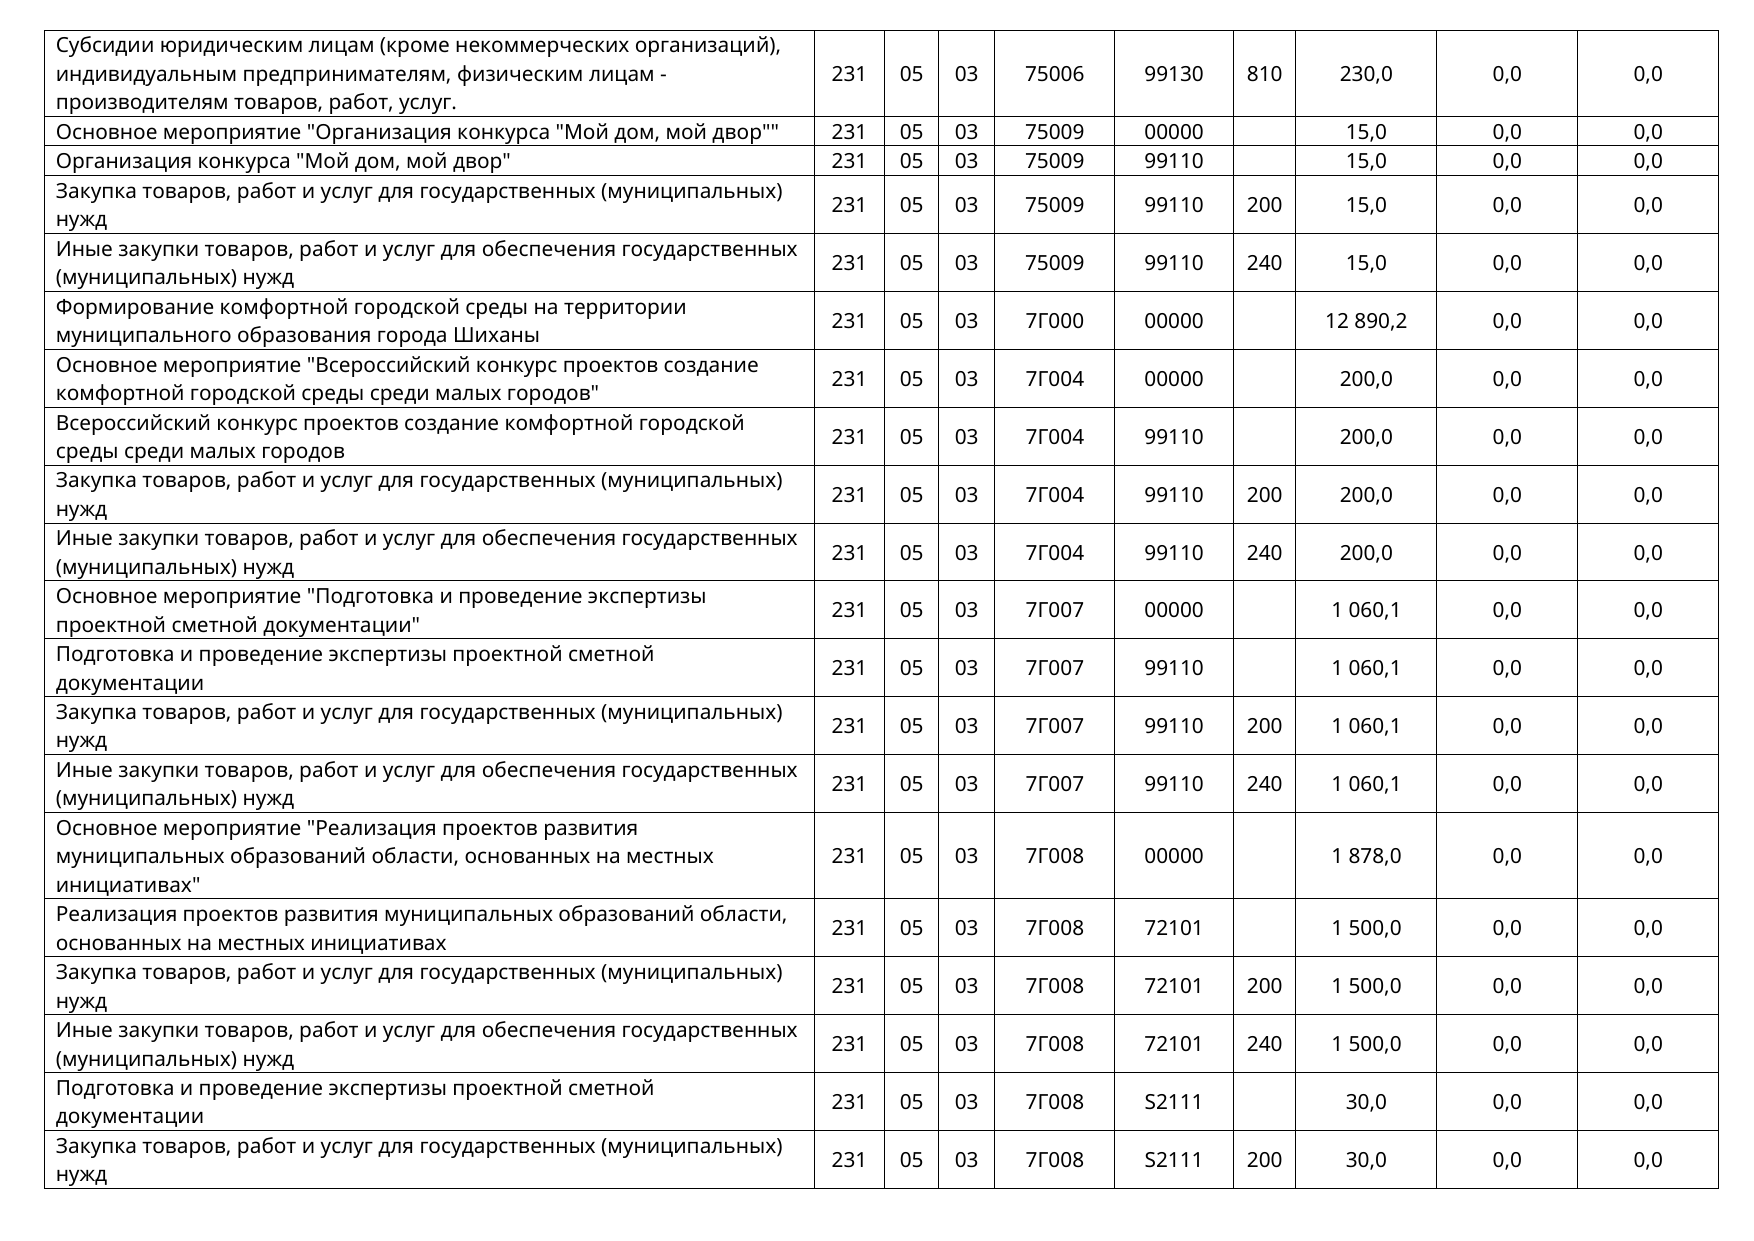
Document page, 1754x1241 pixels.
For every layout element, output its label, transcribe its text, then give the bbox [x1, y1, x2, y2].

table_cell 00000 [1115, 581, 1233, 638]
table_cell 7Г008 [995, 1015, 1114, 1072]
table_cell 7Г004 [995, 524, 1114, 580]
table_cell 0,0 [1437, 957, 1577, 1014]
table_cell 0,0 [1437, 755, 1577, 812]
table_cell 200,0 [1296, 350, 1436, 407]
table_cell 7Г007 [995, 697, 1114, 754]
table_cell 99110 [1115, 146, 1233, 175]
table_cell 7Г004 [995, 466, 1114, 522]
table_cell 15,0 [1296, 146, 1436, 175]
table_cell 00000 [1115, 350, 1233, 407]
table_cell 03 [939, 31, 994, 116]
table_cell 1 500,0 [1296, 899, 1436, 956]
table_cell 0,0 [1437, 899, 1577, 956]
table_cell [1234, 899, 1295, 956]
table_cell 05 [885, 813, 938, 898]
table_cell 0,0 [1578, 697, 1718, 754]
table_cell 231 [815, 466, 884, 522]
table_cell 03 [939, 957, 994, 1014]
table_cell 03 [939, 639, 994, 696]
table_cell 230,0 [1296, 31, 1436, 116]
table_cell 0,0 [1437, 466, 1577, 522]
table_cell 75009 [995, 117, 1114, 145]
table_cell 0,0 [1578, 1073, 1718, 1130]
table_cell 03 [939, 176, 994, 233]
table_cell 200 [1234, 957, 1295, 1014]
table_cell 05 [885, 957, 938, 1014]
table_cell Иные закупки товаров, работ и услуг для обеспечения государственных (муниципальных) нужд [45, 755, 814, 812]
table_cell 0,0 [1578, 1131, 1718, 1188]
table_cell 7Г008 [995, 813, 1114, 898]
table_cell S2111 [1115, 1073, 1233, 1130]
table_cell 75006 [995, 31, 1114, 116]
table_cell 231 [815, 408, 884, 464]
table_cell 200,0 [1296, 408, 1436, 464]
table_cell 05 [885, 31, 938, 116]
table_cell 0,0 [1437, 350, 1577, 407]
table_cell 1 500,0 [1296, 957, 1436, 1014]
table_cell 03 [939, 755, 994, 812]
table_cell 12 890,2 [1296, 292, 1436, 349]
table_cell Основное мероприятие "Всероссийский конкурс проектов создание комфортной городской среды среди малых городов" [45, 350, 814, 407]
table_cell 0,0 [1578, 31, 1718, 116]
table_cell Организация конкурса "Мой дом, мой двор" [45, 146, 814, 175]
table_cell [1234, 292, 1295, 349]
table_cell 75009 [995, 146, 1114, 175]
table_cell 0,0 [1437, 117, 1577, 145]
table_cell 30,0 [1296, 1131, 1436, 1188]
table_cell 05 [885, 466, 938, 522]
table_cell 99110 [1115, 176, 1233, 233]
table_cell 0,0 [1578, 524, 1718, 580]
table_cell 231 [815, 639, 884, 696]
table_cell 03 [939, 581, 994, 638]
table_cell 0,0 [1578, 408, 1718, 464]
table_cell 05 [885, 524, 938, 580]
table_cell Всероссийский конкурс проектов создание комфортной городской среды среди малых городов [45, 408, 814, 464]
table_cell 03 [939, 813, 994, 898]
table_cell 15,0 [1296, 234, 1436, 291]
table_cell 231 [815, 697, 884, 754]
table_cell 0,0 [1578, 957, 1718, 1014]
table_cell 240 [1234, 524, 1295, 580]
table_cell 03 [939, 408, 994, 464]
table_cell 0,0 [1437, 1073, 1577, 1130]
table_cell 200,0 [1296, 466, 1436, 522]
table_cell 7Г004 [995, 408, 1114, 464]
table_cell 05 [885, 697, 938, 754]
table_cell 0,0 [1578, 639, 1718, 696]
table_cell 200 [1234, 1131, 1295, 1188]
table_cell 0,0 [1578, 350, 1718, 407]
table_cell 72101 [1115, 1015, 1233, 1072]
table_cell 7Г000 [995, 292, 1114, 349]
table_cell Иные закупки товаров, работ и услуг для обеспечения государственных (муниципальных) нужд [45, 524, 814, 580]
table_cell 231 [815, 957, 884, 1014]
table_cell 0,0 [1578, 755, 1718, 812]
table_cell 7Г007 [995, 755, 1114, 812]
table_cell Закупка товаров, работ и услуг для государственных (муниципальных) нужд [45, 176, 814, 233]
table_cell 0,0 [1578, 176, 1718, 233]
table_cell 0,0 [1437, 639, 1577, 696]
table_cell 0,0 [1437, 581, 1577, 638]
table_cell 231 [815, 581, 884, 638]
table_cell [1234, 117, 1295, 145]
table_cell 05 [885, 639, 938, 696]
table_cell 200 [1234, 466, 1295, 522]
table_cell 200,0 [1296, 524, 1436, 580]
table_cell Иные закупки товаров, работ и услуг для обеспечения государственных (муниципальных) нужд [45, 1015, 814, 1072]
table_cell Основное мероприятие "Реализация проектов развития муниципальных образований области, основанных на местных инициативах" [45, 813, 814, 898]
table_cell 05 [885, 1073, 938, 1130]
table_cell 0,0 [1578, 117, 1718, 145]
table_cell 1 060,1 [1296, 755, 1436, 812]
table_cell [1234, 146, 1295, 175]
table_cell [1234, 1073, 1295, 1130]
table_cell 231 [815, 755, 884, 812]
table_cell 00000 [1115, 292, 1233, 349]
table_cell 231 [815, 146, 884, 175]
table_cell Основное мероприятие "Организация конкурса "Мой дом, мой двор"" [45, 117, 814, 145]
table_cell 15,0 [1296, 176, 1436, 233]
table_cell 200 [1234, 697, 1295, 754]
table_cell 231 [815, 813, 884, 898]
table_cell 0,0 [1437, 292, 1577, 349]
table_cell [1234, 813, 1295, 898]
table_cell 0,0 [1437, 1131, 1577, 1188]
table_cell 03 [939, 292, 994, 349]
table_cell 03 [939, 1015, 994, 1072]
table_cell 03 [939, 899, 994, 956]
table_cell 231 [815, 1073, 884, 1130]
table_cell [1234, 581, 1295, 638]
table_cell 200 [1234, 176, 1295, 233]
table_cell 0,0 [1437, 146, 1577, 175]
table_cell 05 [885, 581, 938, 638]
table_cell 1 500,0 [1296, 1015, 1436, 1072]
table_cell S2111 [1115, 1131, 1233, 1188]
table_cell 810 [1234, 31, 1295, 116]
table_cell 0,0 [1578, 899, 1718, 956]
table_cell 99110 [1115, 234, 1233, 291]
table_cell 05 [885, 292, 938, 349]
table_cell 240 [1234, 234, 1295, 291]
table_cell 75009 [995, 234, 1114, 291]
table_cell [1234, 639, 1295, 696]
table_cell 03 [939, 1073, 994, 1130]
table_cell 05 [885, 117, 938, 145]
table_cell Формирование комфортной городской среды на территории муниципального образования города Шиханы [45, 292, 814, 349]
table_cell 03 [939, 117, 994, 145]
table_cell 0,0 [1578, 234, 1718, 291]
table_cell 05 [885, 146, 938, 175]
table_cell 231 [815, 1131, 884, 1188]
table_cell 03 [939, 466, 994, 522]
table_cell 05 [885, 1131, 938, 1188]
table_cell 0,0 [1437, 176, 1577, 233]
table_cell Реализация проектов развития муниципальных образований области, основанных на местных инициативах [45, 899, 814, 956]
table_cell 99110 [1115, 408, 1233, 464]
table_cell 7Г008 [995, 957, 1114, 1014]
table_cell 7Г008 [995, 1131, 1114, 1188]
table_cell 0,0 [1437, 1015, 1577, 1072]
table_cell Иные закупки товаров, работ и услуг для обеспечения государственных (муниципальных) нужд [45, 234, 814, 291]
table_cell 72101 [1115, 899, 1233, 956]
table_cell 0,0 [1578, 146, 1718, 175]
table_cell 30,0 [1296, 1073, 1436, 1130]
table_cell 231 [815, 176, 884, 233]
table_cell 1 060,1 [1296, 639, 1436, 696]
table_cell Закупка товаров, работ и услуг для государственных (муниципальных) нужд [45, 697, 814, 754]
table_cell 231 [815, 1015, 884, 1072]
table_cell Закупка товаров, работ и услуг для государственных (муниципальных) нужд [45, 466, 814, 522]
table_cell 05 [885, 1015, 938, 1072]
table_cell 0,0 [1437, 697, 1577, 754]
table_cell 0,0 [1578, 1015, 1718, 1072]
table_cell 03 [939, 524, 994, 580]
table_cell 03 [939, 1131, 994, 1188]
table_cell 05 [885, 234, 938, 291]
table_cell 231 [815, 31, 884, 116]
table_cell 72101 [1115, 957, 1233, 1014]
table_cell 0,0 [1437, 408, 1577, 464]
table_cell 00000 [1115, 813, 1233, 898]
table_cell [45, 1131, 814, 1188]
table_cell 05 [885, 176, 938, 233]
table_cell 03 [939, 146, 994, 175]
table_cell 231 [815, 350, 884, 407]
table_cell 75009 [995, 176, 1114, 233]
table_cell 0,0 [1578, 581, 1718, 638]
table_cell 7Г008 [995, 1073, 1114, 1130]
table_cell 05 [885, 408, 938, 464]
table_cell 03 [939, 234, 994, 291]
table_cell 05 [885, 899, 938, 956]
table_cell 0,0 [1578, 813, 1718, 898]
table_cell 05 [885, 350, 938, 407]
table_cell 231 [815, 899, 884, 956]
table_cell 240 [1234, 755, 1295, 812]
table_cell 7Г008 [995, 899, 1114, 956]
table_cell 231 [815, 524, 884, 580]
table_cell 240 [1234, 1015, 1295, 1072]
table_cell Основное мероприятие "Подготовка и проведение экспертизы проектной сметной документации" [45, 581, 814, 638]
table_cell 0,0 [1437, 813, 1577, 898]
table_cell Подготовка и проведение экспертизы проектной сметной документации [45, 1073, 814, 1130]
table_cell 03 [939, 350, 994, 407]
table_cell [1234, 350, 1295, 407]
table_cell 1 060,1 [1296, 581, 1436, 638]
table_cell 99110 [1115, 639, 1233, 696]
table_cell 0,0 [1437, 524, 1577, 580]
table_cell 0,0 [1578, 466, 1718, 522]
table_cell 1 060,1 [1296, 697, 1436, 754]
table_cell 7Г007 [995, 581, 1114, 638]
table_cell 15,0 [1296, 117, 1436, 145]
table_cell 0,0 [1437, 31, 1577, 116]
table_cell 03 [939, 697, 994, 754]
table_cell [1234, 408, 1295, 464]
table_cell 231 [815, 234, 884, 291]
table_cell 231 [815, 292, 884, 349]
table_cell 99110 [1115, 524, 1233, 580]
table_cell 7Г007 [995, 639, 1114, 696]
table_cell 99130 [1115, 31, 1233, 116]
table_cell 231 [815, 117, 884, 145]
table_cell Закупка товаров, работ и услуг для государственных (муниципальных) нужд [45, 957, 814, 1014]
table_cell 0,0 [1578, 292, 1718, 349]
table_cell 05 [885, 755, 938, 812]
table_cell 99110 [1115, 755, 1233, 812]
table_cell 1 878,0 [1296, 813, 1436, 898]
table_cell 7Г004 [995, 350, 1114, 407]
table_cell Подготовка и проведение экспертизы проектной сметной документации [45, 639, 814, 696]
table_cell 00000 [1115, 117, 1233, 145]
table_cell 0,0 [1437, 234, 1577, 291]
table_cell 99110 [1115, 466, 1233, 522]
table_cell 99110 [1115, 697, 1233, 754]
